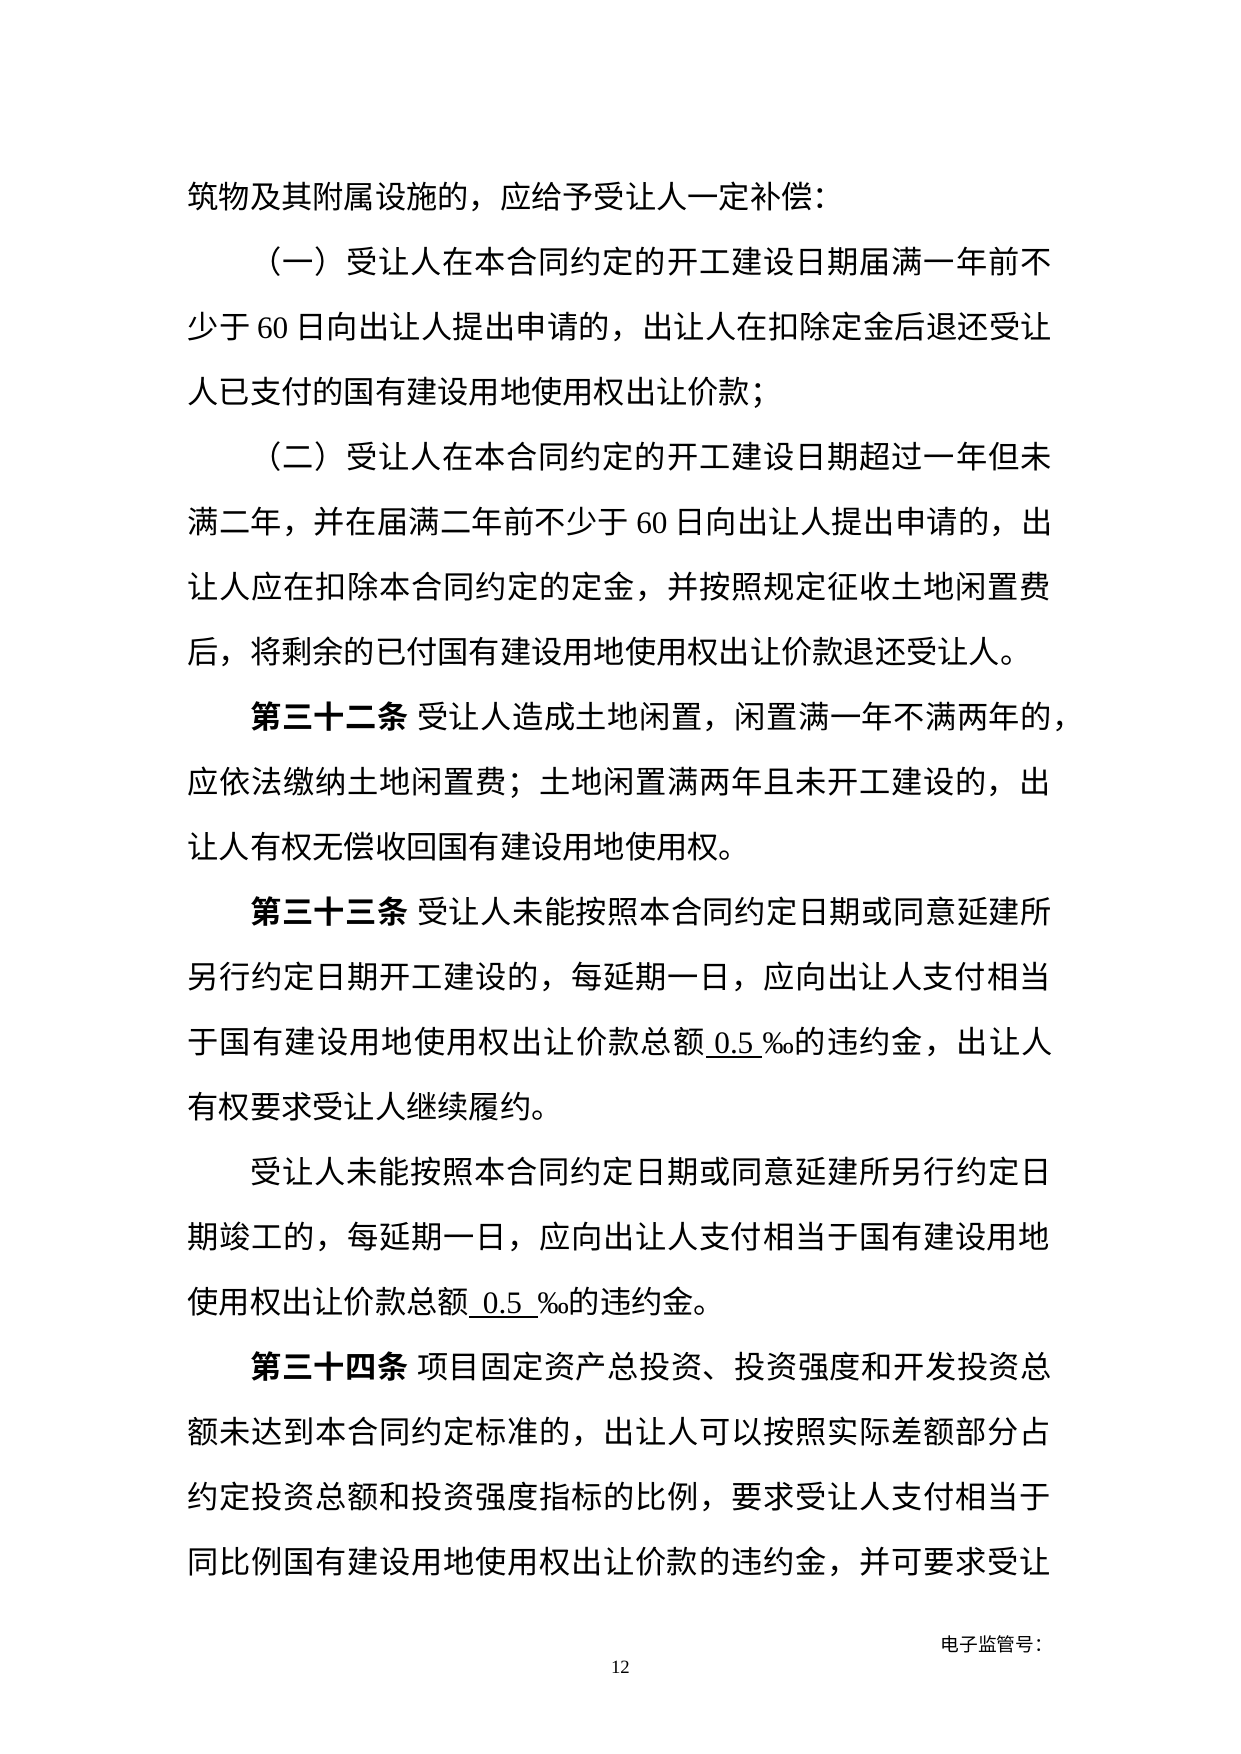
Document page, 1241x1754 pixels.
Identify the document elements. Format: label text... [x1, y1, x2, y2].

text （二）受让人在本合同约定的开工建设日期超过一年但未满二年，并在届满二年前不少于60日向出让人提出申请的，出让人应在扣除本合同约定的定金，并按照规定征收土地闲置费后，将剩余的已付国有建设用地使用权出让价款退还受让人。 [187, 422, 1053, 682]
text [187, 162, 1053, 227]
text 第三十二条 受让人造成土地闲置，闲置满一年不满两年的，应依法缴纳土地闲置费；土地闲置满两年且未开工建设的，出让人有权无偿收回国有建设用地使用权。 [187, 682, 1053, 877]
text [187, 1332, 1053, 1592]
text 第三十三条 受让人未能按照本合同约定日期或同意延建所另行约定日期开工建设的，每延期一日，应向出让人支付相当于国有建设用地使用权出让价款总额 0.5 ‰的违约金，出让人有权要求受让人继续履约。 [187, 877, 1053, 1137]
text 受让人未能按照本合同约定日期或同意延建所另行约定日期竣工的，每延期一日，应向出让人支付相当于国有建设用地使用权出让价款总额 0.5 ‰的违约金。 [187, 1137, 1053, 1332]
text （一）受让人在本合同约定的开工建设日期届满一年前不少于60日向出让人提出申请的，出让人在扣除定金后退还受让人已支付的国有建设用地使用权出让价款； [187, 227, 1053, 422]
